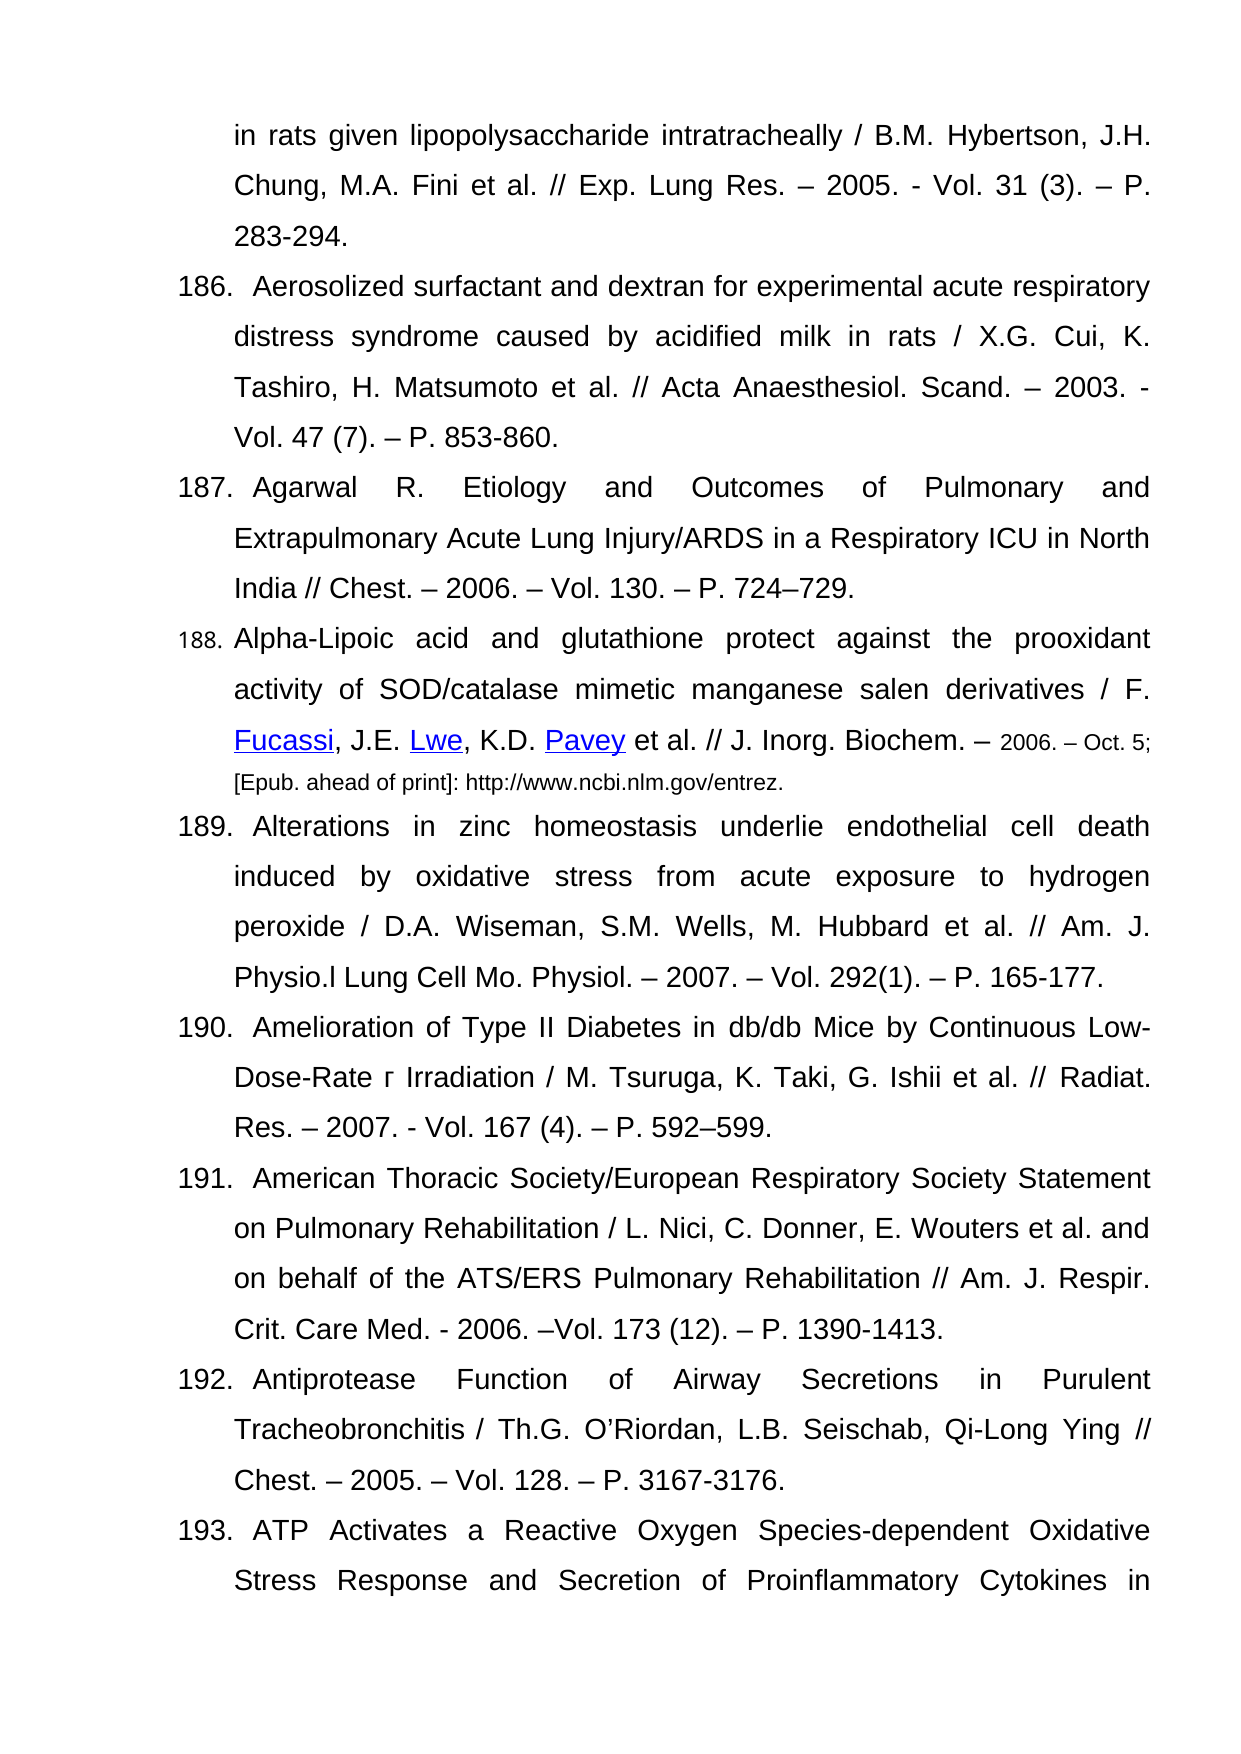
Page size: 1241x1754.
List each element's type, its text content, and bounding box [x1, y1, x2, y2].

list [177, 1513, 1152, 1597]
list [177, 118, 1152, 252]
list American Thoracic Society/European Respiratory Society Statement on Pulmonary Rehabilitation / L. Nici, C. Donner, E. Wouters et al. and on behalf of the ATS/ERS Pulmonary Rehabilitation // Am. J. Respir. Crit. Care Med. - 2006. –Vol. 173 (12). – P. 1390-1413. [177, 1161, 1152, 1345]
list Amelioration of Type II Diabetes in db/db Mice by Continuous Low-Dose-Rate г Irradiation / M. Tsuruga, K. Taki, G. Ishii et al. // Radiat. Res. – 2007. - Vol. 167 (4). – P. 592–599. [177, 1010, 1152, 1144]
list Alterations in zinc homeostasis underlie endothelial cell death induced by oxidative stress from acute exposure to hydrogen peroxide / D.A. Wiseman, S.M. Wells, M. Hubbard et al. // Am. J. Physio.l Lung Cell Mo. Physiol. – 2007. – Vol. 292(1). – P. 165-177. [177, 809, 1152, 993]
list Agarwal R. Etiology and Outcomes of Pulmonary and Extrapulmonary Acute Lung Injury/ARDS in a Respiratory ICU in North India // Chest. – 2006. – Vol. 130. – P. 724–729. [177, 470, 1152, 604]
list Alpha-Lipoic acid and glutathione protect against the prooxidant activity of SOD/catalase mimetic manganese salen derivatives / F. Fucassi, J.E. Lwe, K.D. Pavey et al. // J. Inorg. Biochem. – 2006. – Oct. 5; [Epub. ahead of print]: http://www.ncbi.nlm.gov/entrez. [177, 621, 1152, 796]
list Antiprotease Function of Airway Secretions in Purulent Tracheobronchitis / Th.G. O’Riordan, L.B. Seischab, Qi-Long Ying // Chest. – 2005. – Vol. 128. – P. 3167-3176. [177, 1362, 1152, 1496]
list Aerosolized surfactant and dextran for experimental acute respiratory distress syndrome caused by acidified milk in rats / X.G. Cui, K. Tashiro, H. Matsumoto et al. // Acta Anaesthesiol. Scand. – 2003. - Vol. 47 (7). – P. 853-860. [177, 269, 1152, 453]
